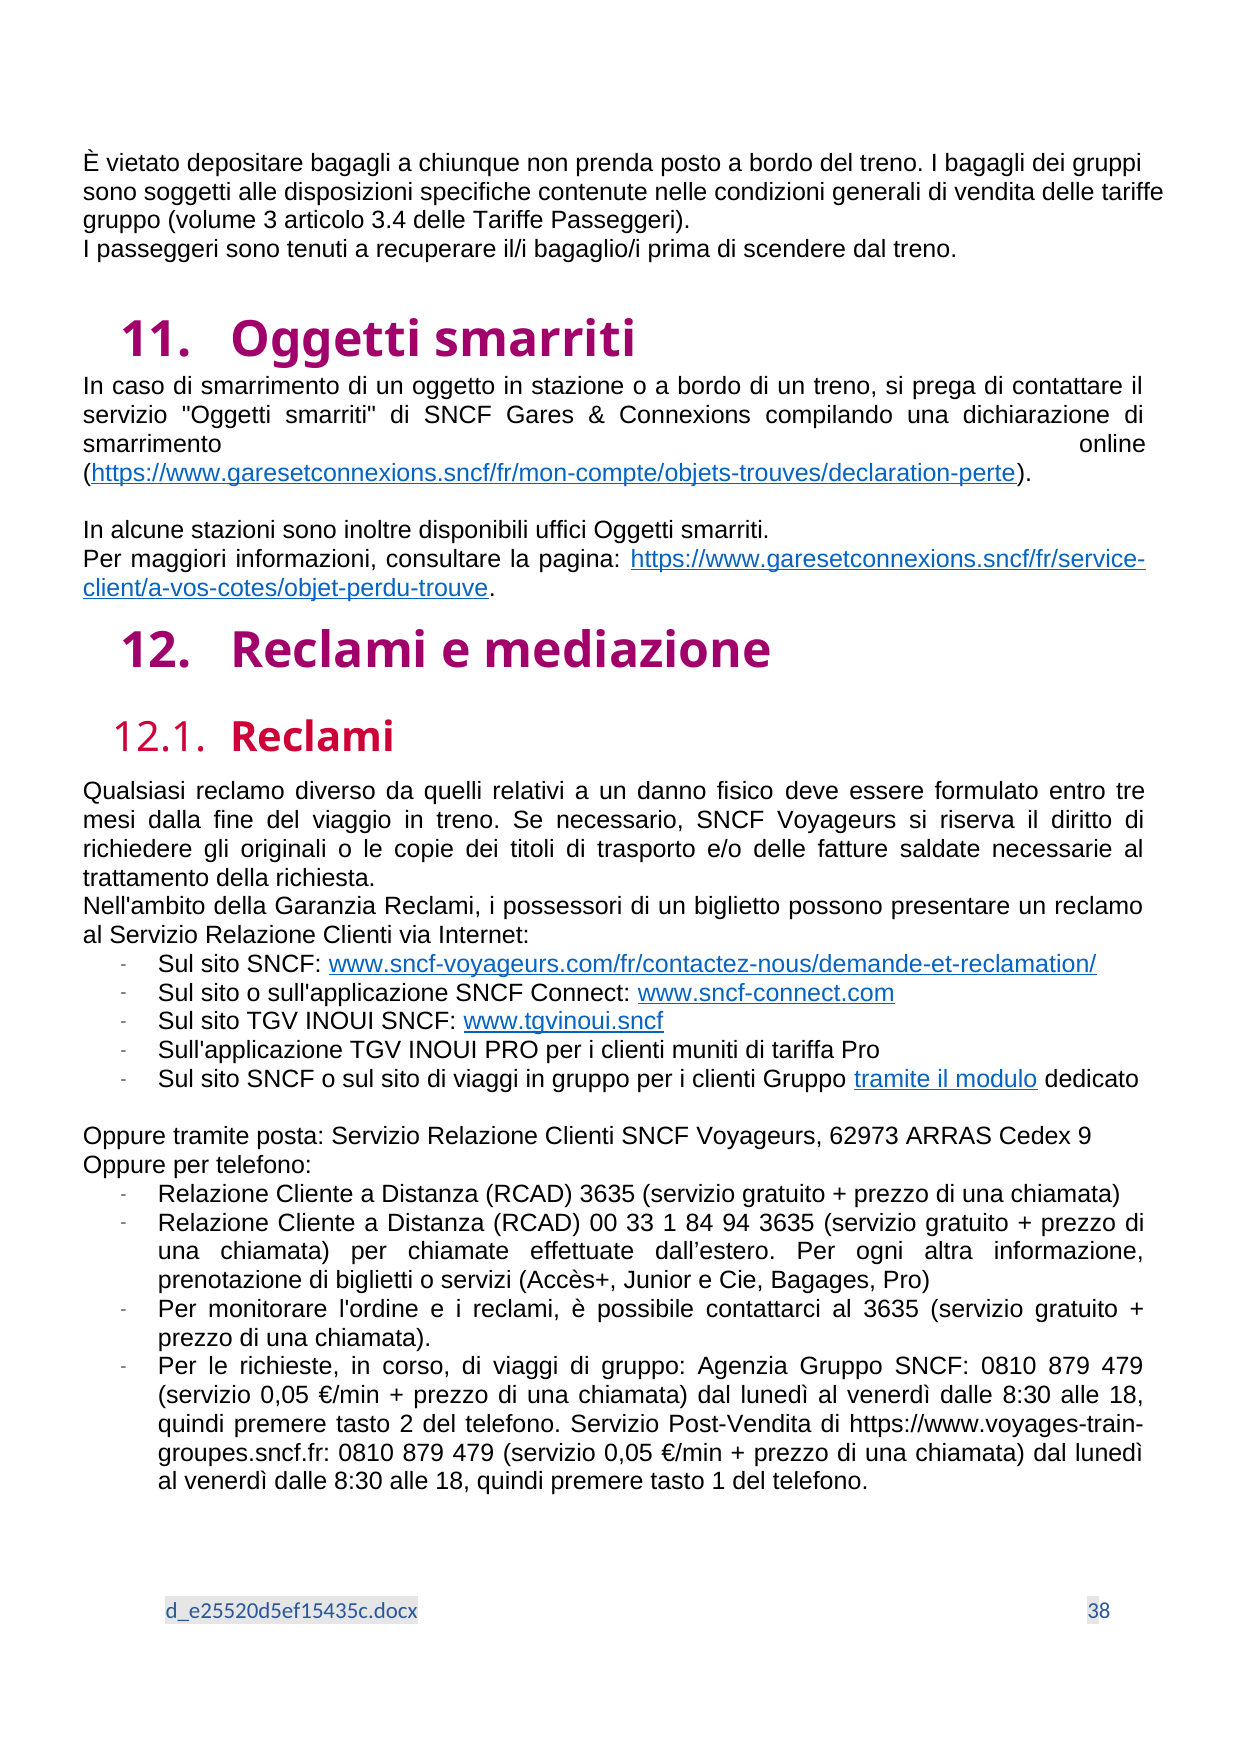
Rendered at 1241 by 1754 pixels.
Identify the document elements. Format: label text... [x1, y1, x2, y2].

list Sul sito o sull'applicazione SNCF Connect: www.sncf-connect.com [120, 977, 1146, 1006]
text È vietato depositare bagagli a chiunque non prenda posto a bordo del treno. I bagagli dei gruppi sono soggetti alle disposizioni specifiche contenute nelle condizioni generali di vendita delle tariffe gruppo (volume 3 articolo 3.4 delle Tariffe Passeggeri). [83, 148, 1193, 234]
text In alcune stazioni sono inoltre disponibili uffici Oggetti smarriti. [83, 515, 1146, 544]
subtitle Oggetti smarriti [120, 303, 1193, 371]
subtitle Reclami [112, 707, 1146, 764]
text Per maggiori informazioni, consultare la pagina: https://www.garesetconnexions.sncf/fr/service-client/a-vos-cotes/objet-perdu-trouve. [83, 544, 1146, 601]
list Per monitorare l'ordine e i reclami, è possibile contattarci al 3635 (servizio gratuito + prezzo di una chiamata). [120, 1294, 1146, 1351]
subtitle Reclami e mediazione [120, 614, 1193, 682]
list Relazione Cliente a Distanza (RCAD) 3635 (servizio gratuito + prezzo di una chiamata) [120, 1179, 1146, 1207]
list Sul sito SNCF o sul sito di viaggi in gruppo per i clienti Gruppo tramite il modulo dedicato [120, 1064, 1146, 1092]
text Nell'ambito della Garanzia Reclami, i possessori di un biglietto possono presentare un reclamo al Servizio Relazione Clienti via Internet: [83, 891, 1146, 949]
list Per le richieste, in corso, di viaggi di gruppo: Agenzia Gruppo SNCF: 0810 879 479 (servizio 0,05 €/min + prezzo di una chiamata) dal lunedì al venerdì dalle 8:30 alle 18, quindi premere tasto 2 del telefono. Servizio Post-Vendita di https://www.voyages-train-groupes.sncf.fr: 0810 879 479 (servizio 0,05 €/min + prezzo di una chiamata) dal lunedì al venerdì dalle 8:30 alle 18, quindi premere tasto 1 del telefono. [120, 1351, 1146, 1495]
list Sul sito SNCF: www.sncf-voyageurs.com/fr/contactez-nous/demande-et-reclamation/ [120, 949, 1146, 977]
text Qualsiasi reclamo diverso da quelli relativi a un danno fisico deve essere formulato entro tre mesi dalla fine del viaggio in treno. Se necessario, SNCF Voyageurs si riserva il diritto di richiedere gli originali o le copie dei titoli di trasporto e/o delle fatture saldate necessarie al trattamento della richiesta. [83, 776, 1146, 891]
list Sul sito TGV INOUI SNCF: www.tgvinoui.sncf [120, 1006, 1146, 1035]
text Oppure per telefono: [83, 1150, 1146, 1179]
list Relazione Cliente a Distanza (RCAD) 00 33 1 84 94 3635 (servizio gratuito + prezzo di una chiamata) per chiamate effettuate dall’estero. Per ogni altra informazione, prenotazione di biglietti o servizi (Accès+, Junior e Cie, Bagages, Pro) [120, 1207, 1146, 1294]
text Oppure tramite posta: Servizio Relazione Clienti SNCF Voyageurs, 62973 ARRAS Cedex 9 [83, 1121, 1146, 1150]
list Sull'applicazione TGV INOUI PRO per i clienti muniti di tariffa Pro [120, 1035, 1146, 1064]
text I passeggeri sono tenuti a recuperare il/i bagaglio/i prima di scendere dal treno. [83, 234, 1193, 263]
text In caso di smarrimento di un oggetto in stazione o a bordo di un treno, si prega di contattare il servizio "Oggetti smarriti" di SNCF Gares & Connexions compilando una dichiarazione di smarrimento online (https://www.garesetconnexions.sncf/fr/mon-compte/objets-trouves/declaration-perte). [83, 371, 1146, 486]
